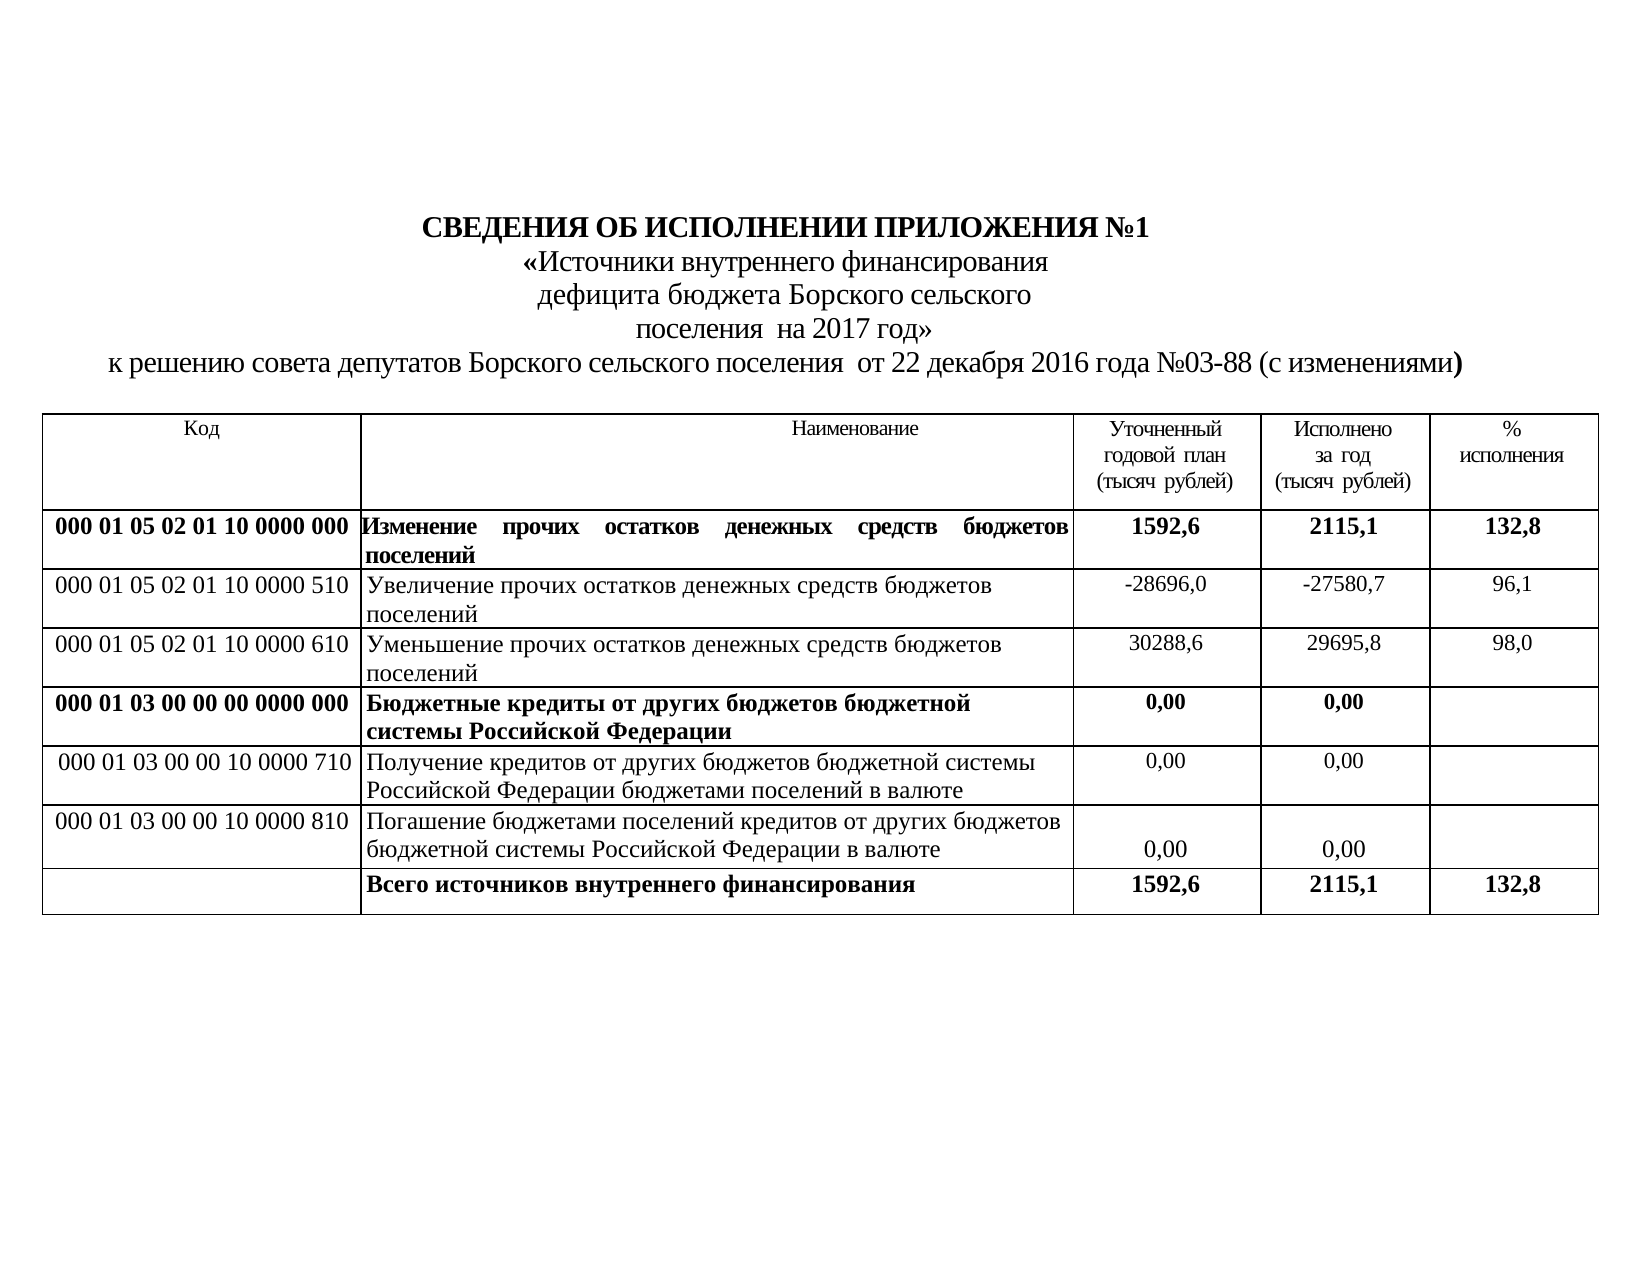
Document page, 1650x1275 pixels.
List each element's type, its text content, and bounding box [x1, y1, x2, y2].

text «Источники внутреннего финансирования [39, 245, 1532, 278]
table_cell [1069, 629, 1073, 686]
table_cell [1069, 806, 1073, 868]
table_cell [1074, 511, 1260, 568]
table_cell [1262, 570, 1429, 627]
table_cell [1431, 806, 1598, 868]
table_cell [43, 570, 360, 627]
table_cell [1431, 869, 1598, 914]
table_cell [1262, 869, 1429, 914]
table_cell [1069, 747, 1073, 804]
text дефицита бюджета Борского сельского поселения на 2017 год» [511, 278, 1058, 345]
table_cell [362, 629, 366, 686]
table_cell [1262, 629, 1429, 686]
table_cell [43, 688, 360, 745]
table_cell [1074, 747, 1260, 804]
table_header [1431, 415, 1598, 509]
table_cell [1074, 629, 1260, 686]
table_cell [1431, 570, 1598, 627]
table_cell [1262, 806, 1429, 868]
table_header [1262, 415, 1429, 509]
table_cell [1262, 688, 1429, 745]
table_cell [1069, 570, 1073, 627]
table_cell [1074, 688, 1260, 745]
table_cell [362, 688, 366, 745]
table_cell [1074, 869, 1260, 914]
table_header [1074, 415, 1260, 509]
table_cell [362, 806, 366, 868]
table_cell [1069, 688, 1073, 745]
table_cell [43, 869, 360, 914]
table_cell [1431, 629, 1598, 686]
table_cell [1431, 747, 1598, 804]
text к решению совета депутатов Борского сельского поселения от 22 декабря 2016 года №03-88 (с изменениями) [39, 345, 1532, 379]
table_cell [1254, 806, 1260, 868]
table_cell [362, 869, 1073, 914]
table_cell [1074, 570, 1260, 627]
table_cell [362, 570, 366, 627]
text СВЕДЕНИЯ ОБ ИСПОЛНЕНИИ ПРИЛОЖЕНИЯ №1 [40, 211, 1532, 245]
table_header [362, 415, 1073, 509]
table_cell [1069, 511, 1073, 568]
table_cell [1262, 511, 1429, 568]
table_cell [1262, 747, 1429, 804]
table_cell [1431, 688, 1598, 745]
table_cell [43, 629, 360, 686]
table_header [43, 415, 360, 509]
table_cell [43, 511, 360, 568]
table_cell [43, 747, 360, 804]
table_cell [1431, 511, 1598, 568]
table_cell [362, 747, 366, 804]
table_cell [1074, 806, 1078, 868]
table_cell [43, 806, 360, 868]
